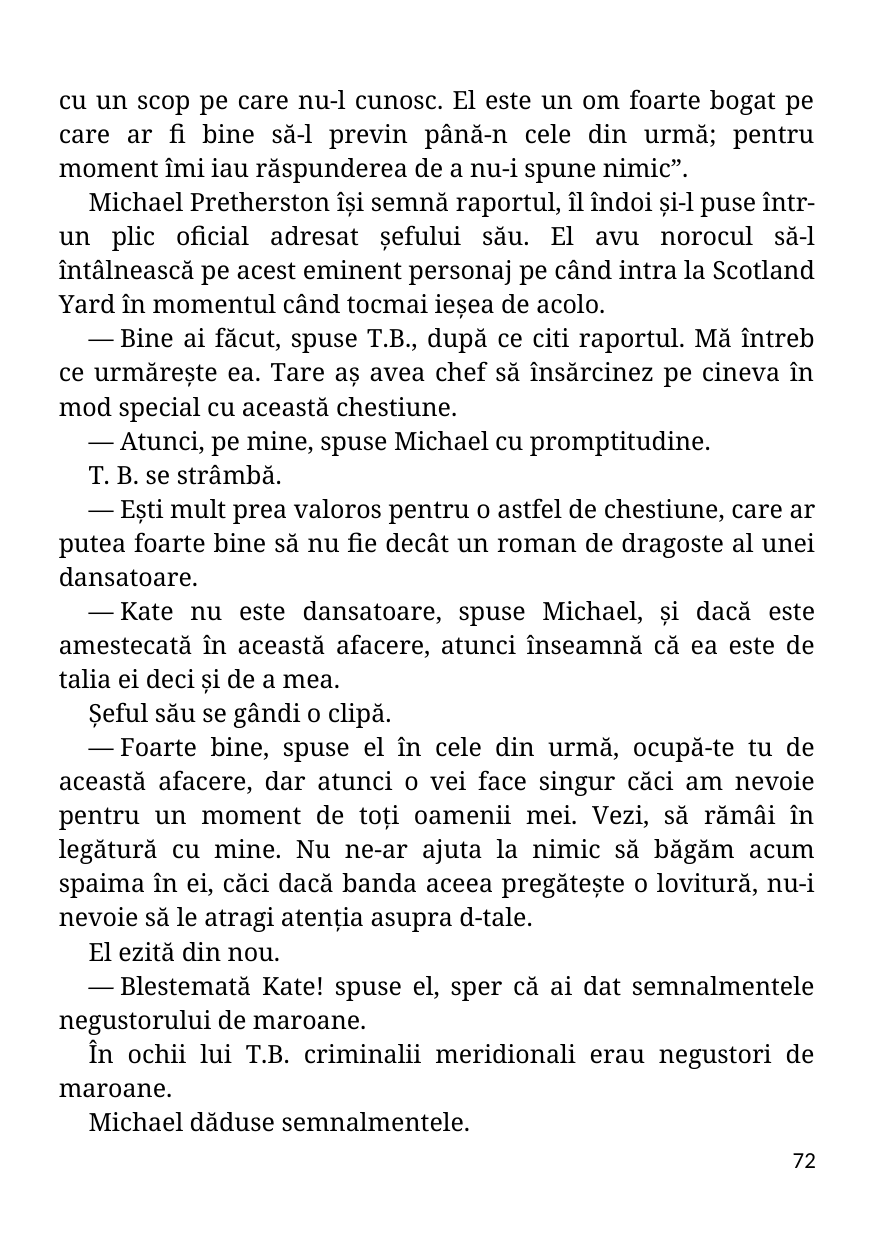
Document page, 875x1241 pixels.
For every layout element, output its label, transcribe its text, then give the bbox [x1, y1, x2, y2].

text Michael Pretherston își semnă raportul, îl îndoi și-l puse într-un plic oficial adresat șefului său. El avu norocul să-l întâlnească pe acest eminent personaj pe când intra la Scotland Yard în momentul când tocmai ieșea de acolo. [58, 185, 816, 321]
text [58, 83, 816, 185]
text Șeful său se gândi o clipă. [58, 696, 816, 730]
text — Ești mult prea valoros pentru o astfel de chestiune, care ar putea foarte bine să nu fie decât un roman de dragoste al unei dansatoare. [58, 491, 816, 593]
text — Atunci, pe mine, spuse Michael cu promptitudine. [58, 423, 816, 457]
text — Blestemată Kate! spuse el, sper că ai dat semnalmentele negustorului de maroane. [58, 968, 816, 1036]
text — Bine ai făcut, spuse T.B., după ce citi raportul. Mă întreb ce urmărește ea. Tare aș avea chef să însărcinez pe cineva în mod special cu această chestiune. [58, 321, 816, 423]
text El ezită din nou. [58, 934, 816, 968]
text — Kate nu este dansatoare, spuse Michael, și dacă este amestecată în această afacere, atunci înseamnă că ea este de talia ei deci și de a mea. [58, 593, 816, 696]
text Michael dăduse semnalmentele. [58, 1104, 816, 1138]
text — Foarte bine, spuse el în cele din urmă, ocupă-te tu de această afacere, dar atunci o vei face singur căci am nevoie pentru un moment de toți oamenii mei. Vezi, să rămâi în legătură cu mine. Nu ne-ar ajuta la nimic să băgăm acum spaima în ei, căci dacă banda aceea pregătește o lovitură, nu-i nevoie să le atragi atenția asupra d-tale. [58, 730, 816, 934]
text T. B. se strâmbă. [58, 457, 816, 491]
text În ochii lui T.B. criminalii meridionali erau negustori de maroane. [58, 1036, 816, 1104]
